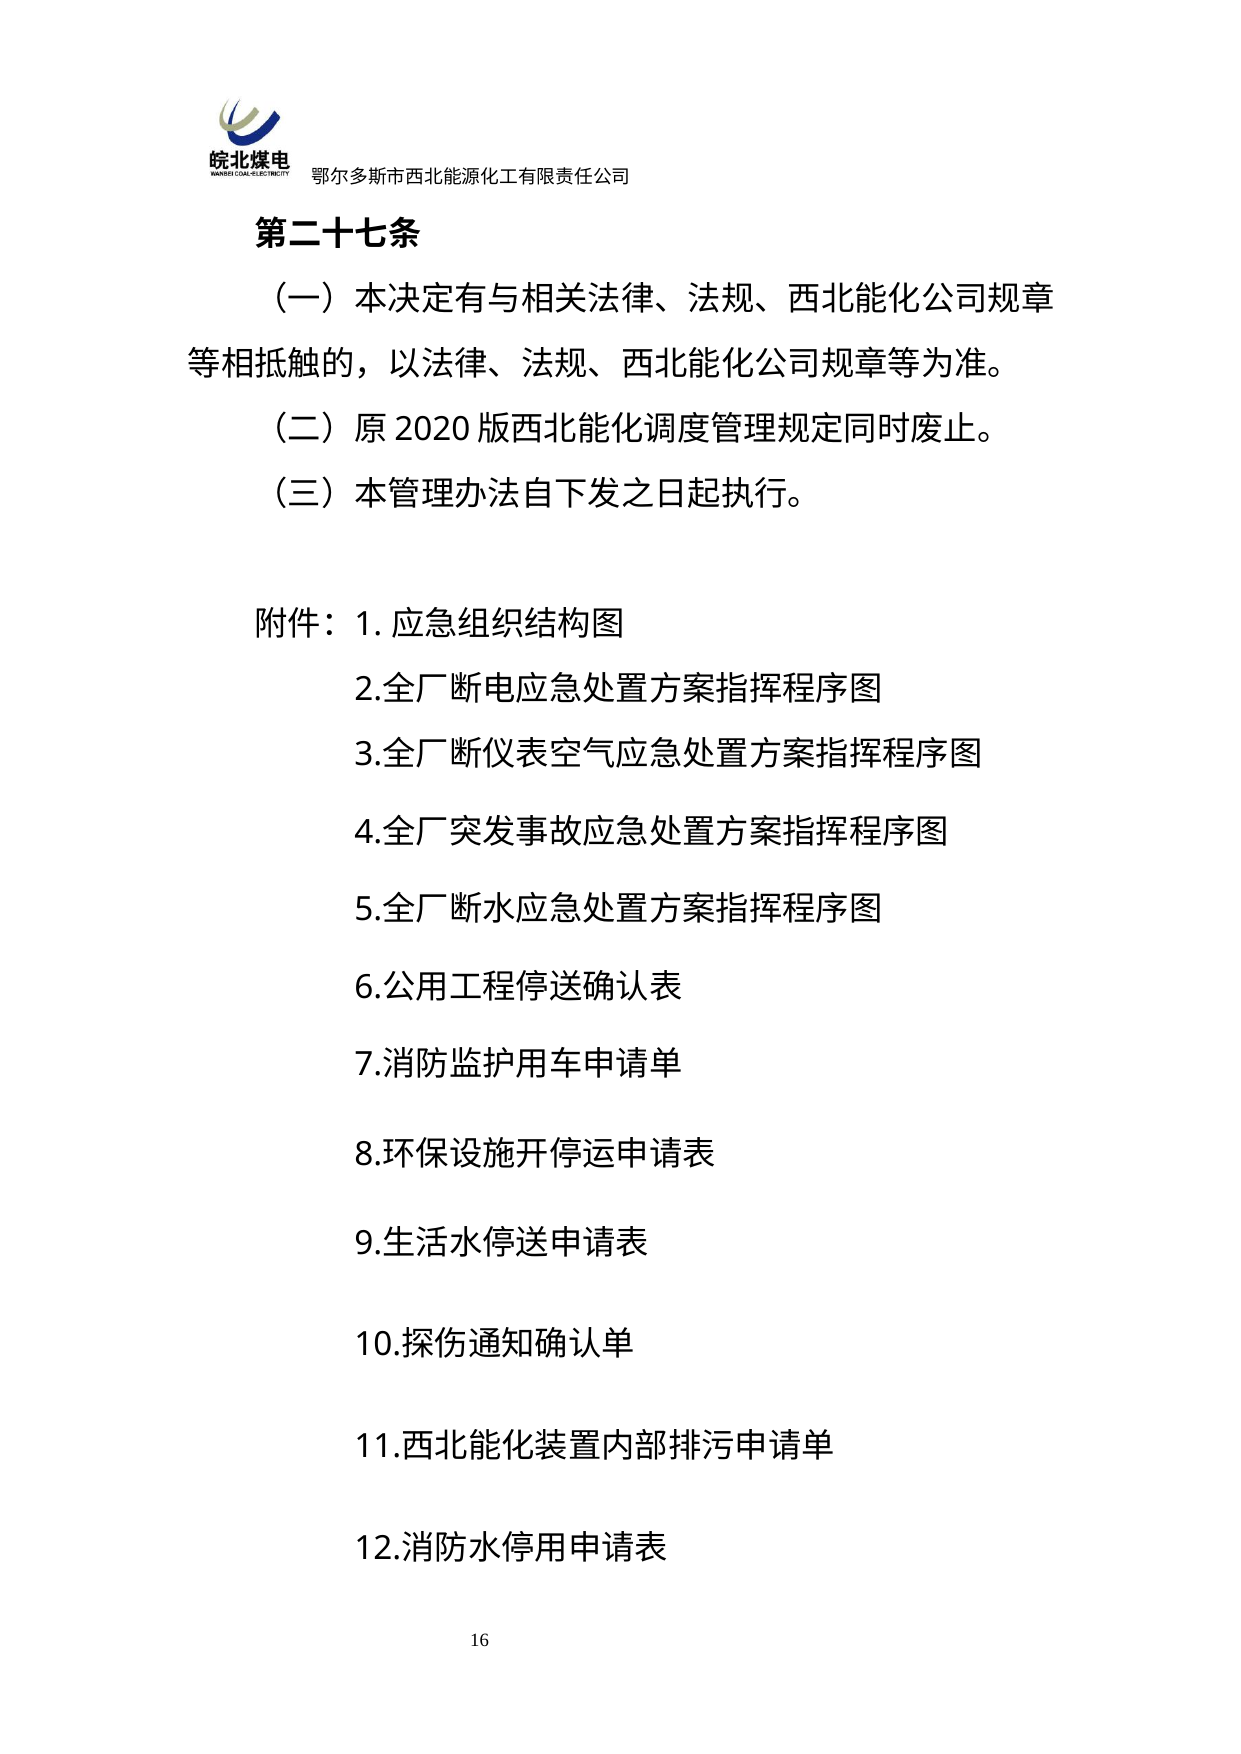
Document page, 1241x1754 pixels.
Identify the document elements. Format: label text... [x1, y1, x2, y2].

list 12.消防水停用申请表 [187, 1512, 1053, 1577]
list 5.全厂断水应急处置方案指挥程序图 [187, 874, 1053, 939]
list 4.全厂突发事故应急处置方案指挥程序图 [187, 796, 1053, 861]
text （三）本管理办法自下发之日起执行。 [187, 459, 1053, 524]
list 11.西北能化装置内部排污申请单 [187, 1411, 1053, 1476]
list 10.探伤通知确认单 [187, 1309, 1053, 1374]
text （一）本决定有与相关法律、法规、西北能化公司规章等相抵触的，以法律、法规、西北能化公司规章等为准。 [187, 264, 1069, 394]
list 7.消防监护用车申请单 [187, 1029, 1053, 1094]
picture [187, 90, 312, 184]
text （二）原2020版西北能化调度管理规定同时废止。 [187, 394, 1069, 459]
list 3.全厂断仪表空气应急处置方案指挥程序图 [187, 719, 1053, 784]
list 9.生活水停送申请表 [187, 1207, 1053, 1272]
text 附件：1. 应急组织结构图 [187, 589, 1053, 654]
text 第二十七条 [187, 199, 1053, 264]
list 8.环保设施开停运申请表 [187, 1118, 1053, 1183]
list 2.全厂断电应急处置方案指挥程序图 [187, 654, 1053, 719]
list 6.公用工程停送确认表 [187, 951, 1053, 1016]
